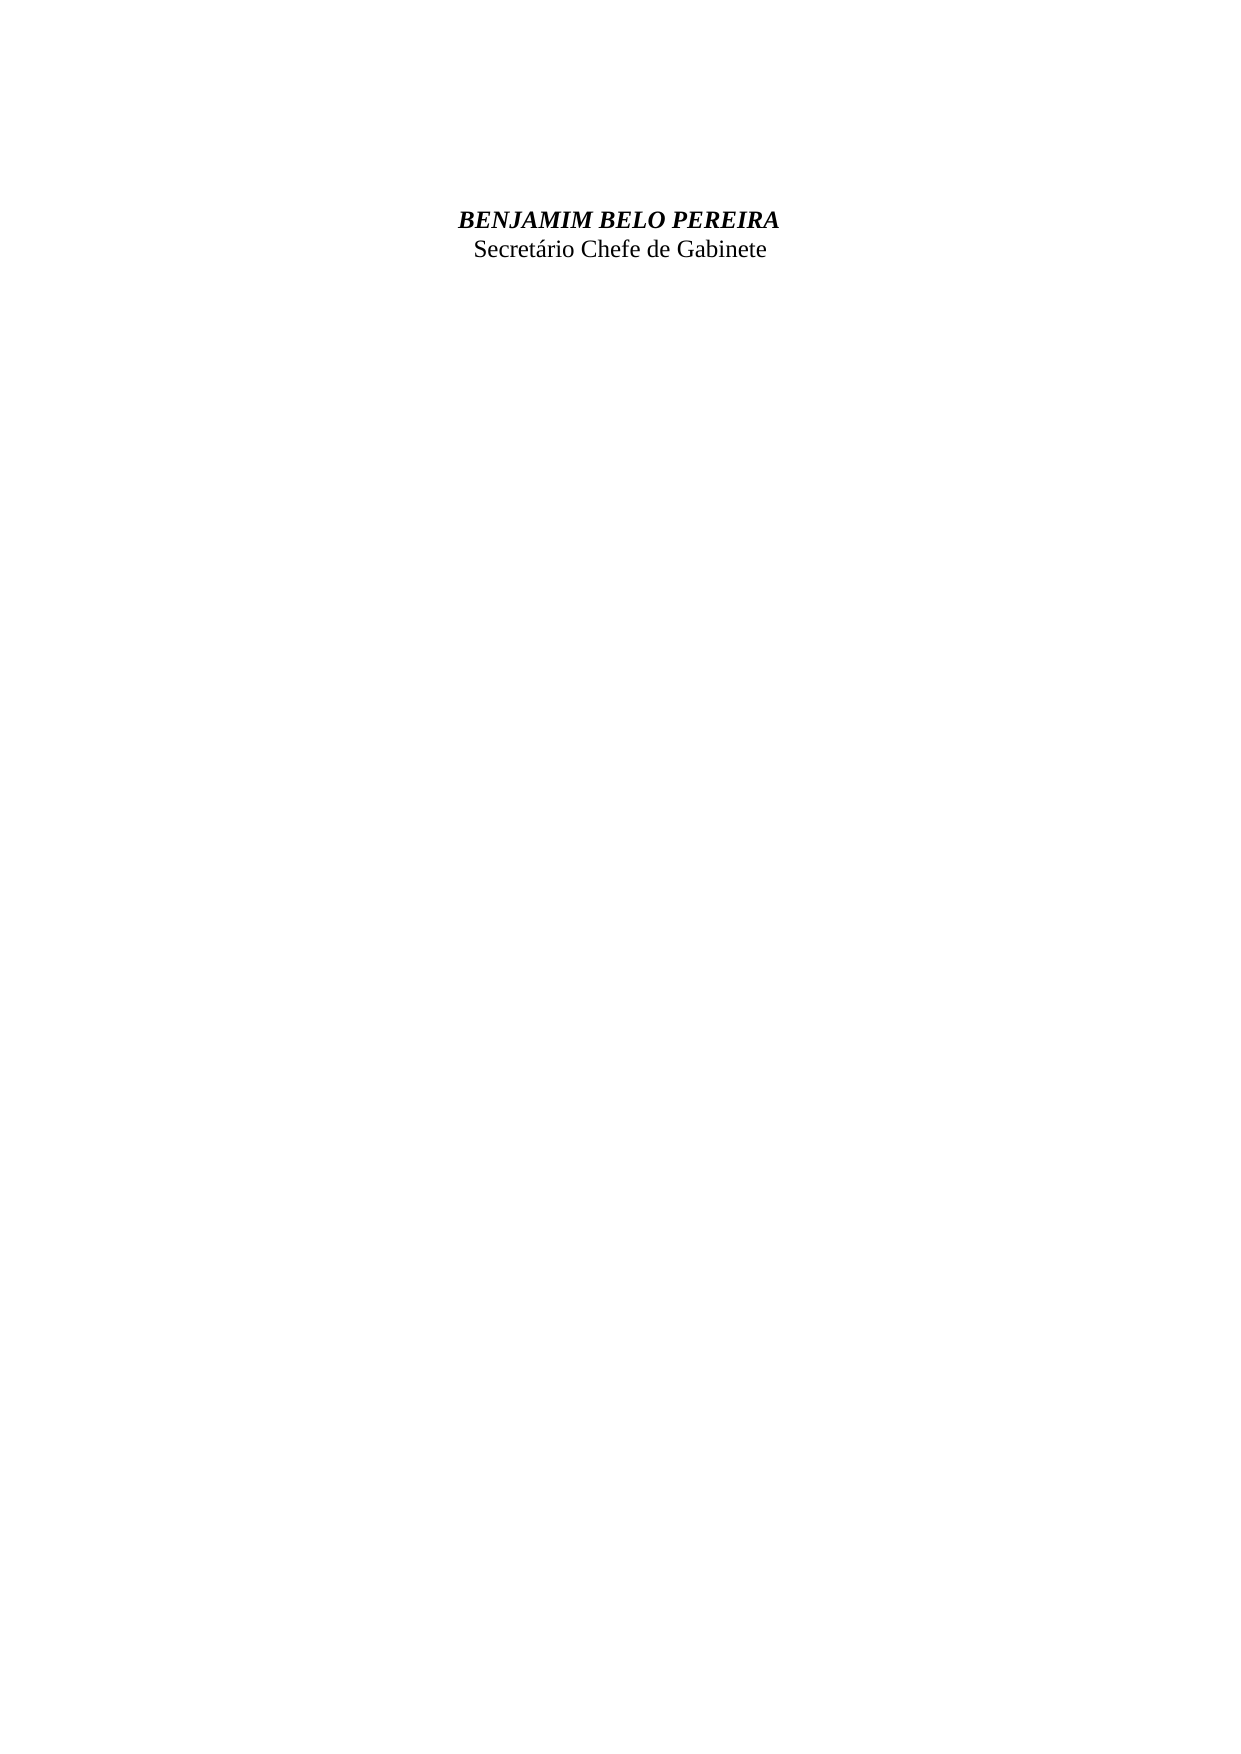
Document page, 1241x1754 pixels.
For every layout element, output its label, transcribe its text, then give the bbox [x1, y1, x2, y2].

text Secretário Chefe de Gabinete [177, 234, 1063, 263]
text BENJAMIM BELO PEREIRA [177, 205, 1063, 234]
